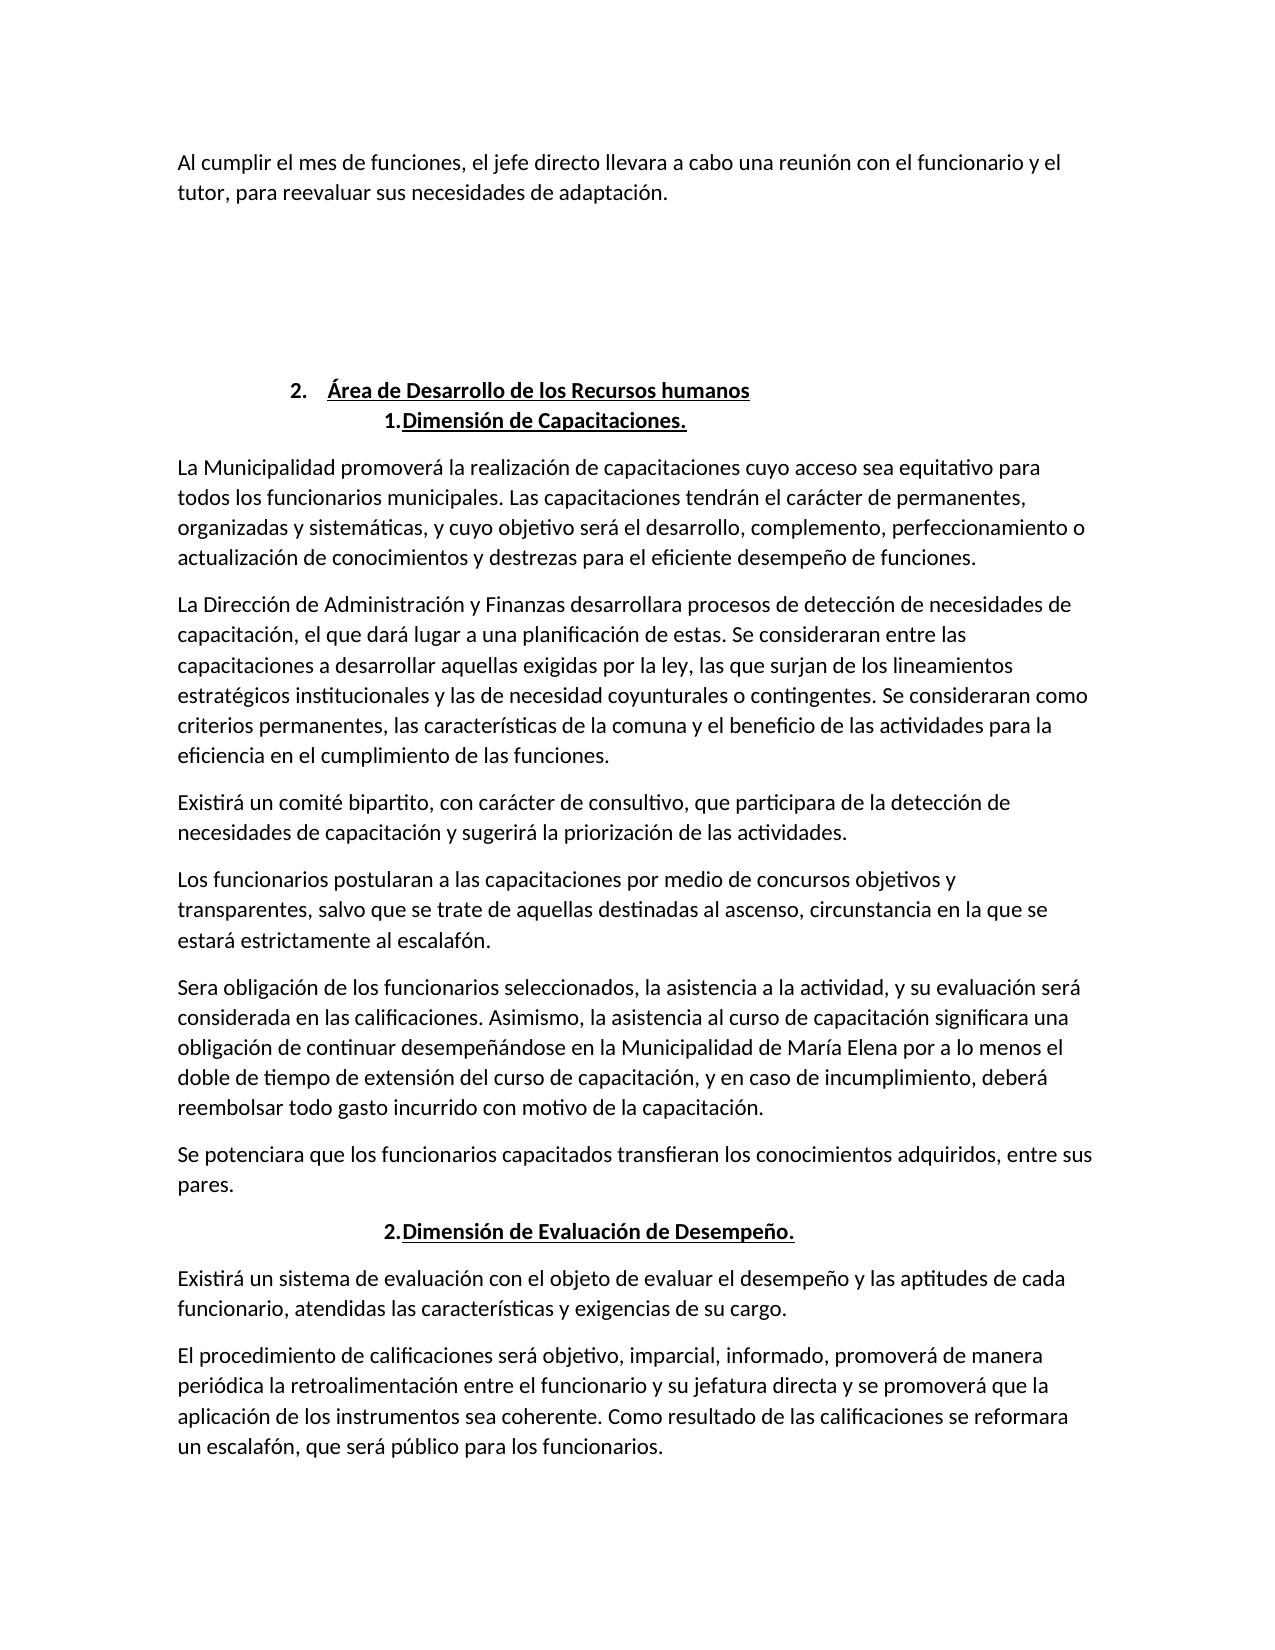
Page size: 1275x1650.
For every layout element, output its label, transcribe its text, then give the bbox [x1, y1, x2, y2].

text La Municipalidad promoverá la realización de capacitaciones cuyo acceso sea equitativo para todos los funcionarios municipales. Las capacitaciones tendrán el carácter de permanentes, organizadas y sistemáticas, y cuyo objetivo será el desarrollo, complemento, perfeccionamiento o actualización de conocimientos y destrezas para el eficiente desempeño de funciones. [177, 453, 1098, 571]
text Existirá un comité bipartito, con carácter de consultivo, que participara de la detección de necesidades de capacitación y sugerirá la priorización de las actividades. [177, 788, 1098, 846]
list Dimensión de Capacitaciones. [383, 406, 1098, 434]
list Dimensión de Evaluación de Desempeño. [383, 1217, 1098, 1245]
text Se potenciara que los funcionarios capacitados transfieran los conocimientos adquiridos, entre sus pares. [177, 1140, 1098, 1198]
text Existirá un sistema de evaluación con el objeto de evaluar el desempeño y las aptitudes de cada funcionario, atendidas las características y exigencias de su cargo. [177, 1264, 1098, 1322]
text Sera obligación de los funcionarios seleccionados, la asistencia a la actividad, y su evaluación será considerada en las calificaciones. Asimismo, la asistencia al curso de capacitación significara una obligación de continuar desempeñándose en la Municipalidad de María Elena por a lo menos el doble de tiempo de extensión del curso de capacitación, y en caso de incumplimiento, deberá reembolsar todo gasto incurrido con motivo de la capacitación. [177, 973, 1098, 1121]
list Área de Desarrollo de los Recursos humanos [290, 376, 1098, 404]
text Los funcionarios postularan a las capacitaciones por medio de concursos objetivos y transparentes, salvo que se trate de aquellas destinadas al ascenso, circunstancia en la que se estará estrictamente al escalafón. [177, 865, 1098, 954]
text La Dirección de Administración y Finanzas desarrollara procesos de detección de necesidades de capacitación, el que dará lugar a una planificación de estas. Se consideraran entre las capacitaciones a desarrollar aquellas exigidas por la ley, las que surjan de los lineamientos estratégicos institucionales y las de necesidad coyunturales o contingentes. Se consideraran como criterios permanentes, las características de la comuna y el beneficio de las actividades para la eficiencia en el cumplimiento de las funciones. [177, 590, 1098, 769]
text Al cumplir el mes de funciones, el jefe directo llevara a cabo una reunión con el funcionario y el tutor, para reevaluar sus necesidades de adaptación. [177, 148, 1098, 357]
text El procedimiento de calificaciones será objetivo, imparcial, informado, promoverá de manera periódica la retroalimentación entre el funcionario y su jefatura directa y se promoverá que la aplicación de los instrumentos sea coherente. Como resultado de las calificaciones se reformara un escalafón, que será público para los funcionarios. [177, 1341, 1098, 1460]
